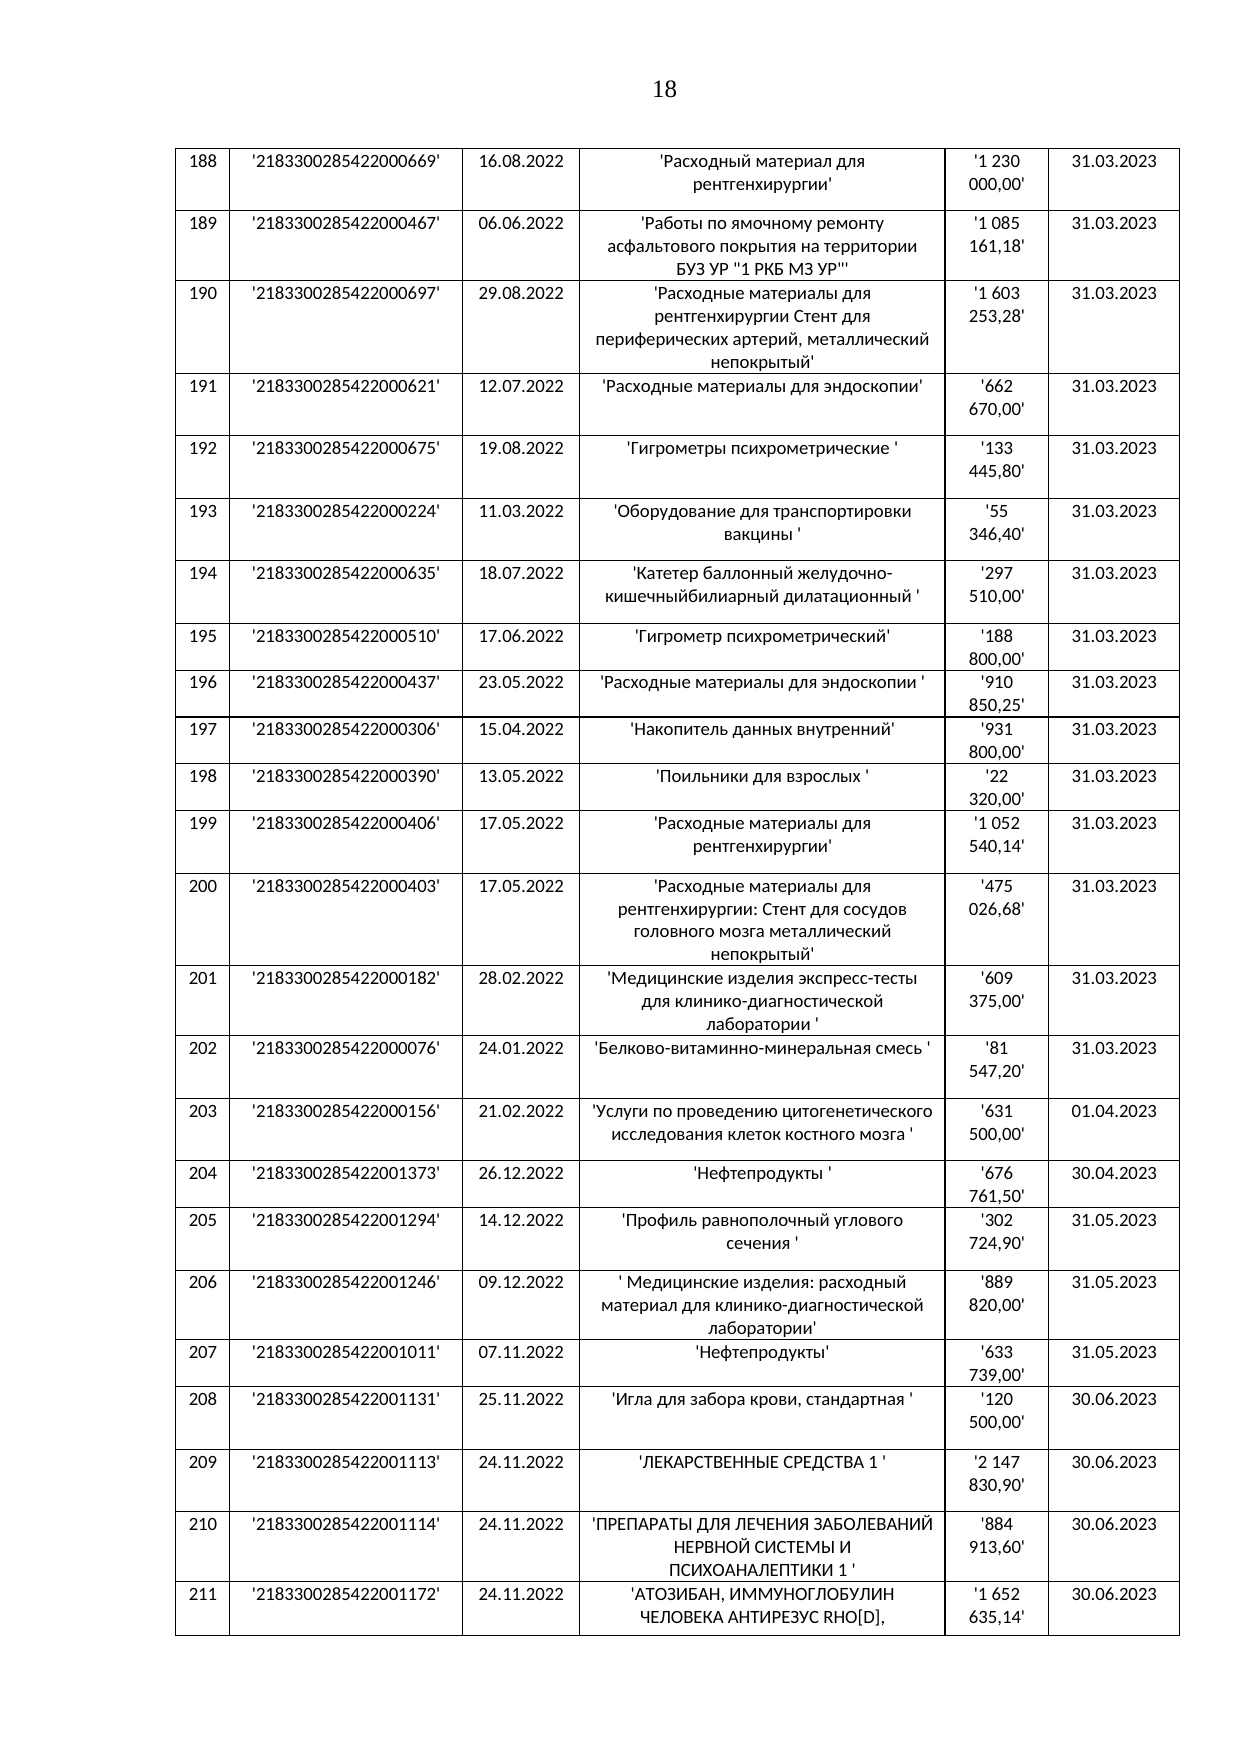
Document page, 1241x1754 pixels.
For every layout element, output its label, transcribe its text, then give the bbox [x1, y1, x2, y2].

table_cell 01.04.2023 [1049, 1099, 1179, 1160]
table_cell 16.08.2022 [463, 149, 579, 210]
table_cell 'Нефтепродукты ' [580, 1161, 944, 1207]
table_cell 31.03.2023 [1049, 811, 1179, 873]
table_cell 31.03.2023 [1049, 149, 1179, 210]
table_cell 13.05.2022 [463, 764, 579, 810]
table_cell '2183300285422000403' [230, 874, 462, 965]
table_cell '2183300285422000669' [230, 149, 462, 210]
table_cell 'Расходные материалы для рентгенхирургии Стент для периферических артерий, металлический непокрытый' [580, 281, 944, 373]
table_cell 31.03.2023 [1049, 624, 1179, 669]
table_cell 29.08.2022 [463, 281, 579, 373]
table_cell '2183300285422000306' [230, 718, 462, 763]
table_cell 'Расходные материалы для эндоскопии ' [580, 671, 944, 716]
table_cell 17.06.2022 [463, 624, 579, 669]
table_cell 25.11.2022 [463, 1387, 579, 1449]
table_cell 31.05.2023 [1049, 1208, 1179, 1269]
table_cell 31.03.2023 [1049, 436, 1179, 498]
table_cell '2183300285422000675' [230, 436, 462, 498]
table_cell 202 [176, 1036, 229, 1098]
table_cell 200 [176, 874, 229, 965]
table_cell '2183300285422001131' [230, 1387, 462, 1449]
table_cell '2183300285422000182' [230, 966, 462, 1035]
table_cell 'Гигрометр психрометрический' [580, 624, 944, 669]
table_cell 14.12.2022 [463, 1208, 579, 1269]
table_cell '2183300285422000390' [230, 764, 462, 810]
table_cell 24.11.2022 [463, 1450, 579, 1511]
table_cell 'Нефтепродукты' [580, 1340, 944, 1386]
table_cell '302 724,90' [946, 1208, 1048, 1269]
table_cell 207 [176, 1340, 229, 1386]
table_cell ' Медицинские изделия: расходный материал для клинико-диагностической лаборатории' [580, 1271, 944, 1339]
table_cell 06.06.2022 [463, 211, 579, 280]
table_cell 190 [176, 281, 229, 373]
table_cell 'Белково-витаминно-минеральная смесь ' [580, 1036, 944, 1098]
table_cell 203 [176, 1099, 229, 1160]
table_cell 31.03.2023 [1049, 966, 1179, 1035]
table_cell 31.03.2023 [1049, 764, 1179, 810]
table_cell 195 [176, 624, 229, 669]
table_cell '55 346,40' [946, 499, 1048, 560]
table_cell 17.05.2022 [463, 874, 579, 965]
table_cell 'Катетер баллонный желудочно-кишечныйбилиарный дилатационный ' [580, 561, 944, 623]
table_cell 11.03.2022 [463, 499, 579, 560]
table_cell 31.03.2023 [1049, 211, 1179, 280]
table_cell 'Расходные материалы для эндоскопии' [580, 374, 944, 435]
table_cell 'Поильники для взрослых ' [580, 764, 944, 810]
table_cell 197 [176, 718, 229, 763]
table_cell 18.07.2022 [463, 561, 579, 623]
table_cell '662 670,00' [946, 374, 1048, 435]
table_cell 31.03.2023 [1049, 671, 1179, 716]
table_cell 188 [176, 149, 229, 210]
table_cell 209 [176, 1450, 229, 1511]
table_cell 'Расходный материал для рентгенхирургии' [580, 149, 944, 210]
table_cell 28.02.2022 [463, 966, 579, 1035]
table_cell '2183300285422000621' [230, 374, 462, 435]
table_cell '2183300285422000076' [230, 1036, 462, 1098]
table_cell 'Накопитель данных внутренний' [580, 718, 944, 763]
table_cell 206 [176, 1271, 229, 1339]
table_cell '188 800,00' [946, 624, 1048, 669]
table_cell 198 [176, 764, 229, 810]
table_cell 'Услуги по проведению цитогенетического исследования клеток костного мозга ' [580, 1099, 944, 1160]
table_cell 193 [176, 499, 229, 560]
table_cell '1 052 540,14' [946, 811, 1048, 873]
table_cell 26.12.2022 [463, 1161, 579, 1207]
table_cell 24.11.2022 [463, 1582, 579, 1635]
table_cell 201 [176, 966, 229, 1035]
table_cell 17.05.2022 [463, 811, 579, 873]
table_cell '120 500,00' [946, 1387, 1048, 1449]
table_cell 'ПРЕПАРАТЫ ДЛЯ ЛЕЧЕНИЯ ЗАБОЛЕВАНИЙ НЕРВНОЙ СИСТЕМЫ И ПСИХОАНАЛЕПТИКИ 1 ' [580, 1512, 944, 1581]
table_cell '2 147 830,90' [946, 1450, 1048, 1511]
table_cell 199 [176, 811, 229, 873]
table_cell '1 085 161,18' [946, 211, 1048, 280]
table_cell 30.06.2023 [1049, 1512, 1179, 1581]
table_cell '81 547,20' [946, 1036, 1048, 1098]
table_cell 192 [176, 436, 229, 498]
table_cell '2183300285422000224' [230, 499, 462, 560]
table_cell 31.03.2023 [1049, 499, 1179, 560]
table_cell '609 375,00' [946, 966, 1048, 1035]
table_cell 12.07.2022 [463, 374, 579, 435]
table_cell 31.03.2023 [1049, 1036, 1179, 1098]
table_cell '2183300285422001294' [230, 1208, 462, 1269]
table_cell 'Расходные материалы для рентгенхирургии' [580, 811, 944, 873]
table_cell '2183300285422000697' [230, 281, 462, 373]
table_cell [580, 1582, 944, 1635]
table_cell 23.05.2022 [463, 671, 579, 716]
table_cell '1 603 253,28' [946, 281, 1048, 373]
table_cell 07.11.2022 [463, 1340, 579, 1386]
table_cell '889 820,00' [946, 1271, 1048, 1339]
table_cell 194 [176, 561, 229, 623]
table_cell '2183300285422000635' [230, 561, 462, 623]
table_cell '2183300285422000437' [230, 671, 462, 716]
table_cell 'Работы по ямочному ремонту асфальтового покрытия на территории БУЗ УР "1 РКБ МЗ УР"' [580, 211, 944, 280]
table_cell '2183300285422000406' [230, 811, 462, 873]
table_cell '133 445,80' [946, 436, 1048, 498]
table_cell 24.01.2022 [463, 1036, 579, 1098]
table_cell '1 230 000,00' [946, 149, 1048, 210]
table_cell 31.05.2023 [1049, 1271, 1179, 1339]
table_cell '2183300285422001113' [230, 1450, 462, 1511]
table_cell 205 [176, 1208, 229, 1269]
table_cell 'Профиль равнополочный углового сечения ' [580, 1208, 944, 1269]
table_cell '2183300285422000467' [230, 211, 462, 280]
table_cell 31.03.2023 [1049, 874, 1179, 965]
table_cell 31.05.2023 [1049, 1340, 1179, 1386]
table_cell 31.03.2023 [1049, 718, 1179, 763]
table_cell '910 850,25' [946, 671, 1048, 716]
table_cell 30.06.2023 [1049, 1387, 1179, 1449]
table_cell 'Медицинские изделия экспресс-тесты для клинико-диагностической лаборатории ' [580, 966, 944, 1035]
table_cell 196 [176, 671, 229, 716]
table_cell '2183300285422001246' [230, 1271, 462, 1339]
table_cell 31.03.2023 [1049, 374, 1179, 435]
table_cell '633 739,00' [946, 1340, 1048, 1386]
table_cell '931 800,00' [946, 718, 1048, 763]
table_cell 09.12.2022 [463, 1271, 579, 1339]
table_cell 'Расходные материалы для рентгенхирургии: Стент для сосудов головного мозга металлический непокрытый' [580, 874, 944, 965]
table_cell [230, 1582, 462, 1635]
table_cell '297 510,00' [946, 561, 1048, 623]
table_cell 30.06.2023 [1049, 1450, 1179, 1511]
table_cell '676 761,50' [946, 1161, 1048, 1207]
table_cell 21.02.2022 [463, 1099, 579, 1160]
table_cell 19.08.2022 [463, 436, 579, 498]
table_cell '2183300285422001373' [230, 1161, 462, 1207]
table_cell 24.11.2022 [463, 1512, 579, 1581]
table_cell 30.06.2023 [1049, 1582, 1179, 1635]
table_cell '2183300285422000510' [230, 624, 462, 669]
table_cell '2183300285422001011' [230, 1340, 462, 1386]
table_cell 31.03.2023 [1049, 281, 1179, 373]
table_cell '2183300285422000156' [230, 1099, 462, 1160]
table_cell 208 [176, 1387, 229, 1449]
table_cell '884 913,60' [946, 1512, 1048, 1581]
table_cell 'Оборудование для транспортировки вакцины ' [580, 499, 944, 560]
table_cell 204 [176, 1161, 229, 1207]
table_cell 189 [176, 211, 229, 280]
table_cell 'Гигрометры психрометрические ' [580, 436, 944, 498]
table_cell 30.04.2023 [1049, 1161, 1179, 1207]
table_cell 191 [176, 374, 229, 435]
table_cell '475 026,68' [946, 874, 1048, 965]
table_cell 211 [176, 1582, 229, 1635]
table_cell '631 500,00' [946, 1099, 1048, 1160]
table_cell '1 652 635,14' [946, 1582, 1048, 1635]
table_cell 15.04.2022 [463, 718, 579, 763]
table_cell 31.03.2023 [1049, 561, 1179, 623]
table_cell '22 320,00' [946, 764, 1048, 810]
table_cell 'ЛЕКАРСТВЕННЫЕ СРЕДСТВА 1 ' [580, 1450, 944, 1511]
table_cell 210 [176, 1512, 229, 1581]
table_cell '2183300285422001114' [230, 1512, 462, 1581]
table_cell 'Игла для забора крови, стандартная ' [580, 1387, 944, 1449]
